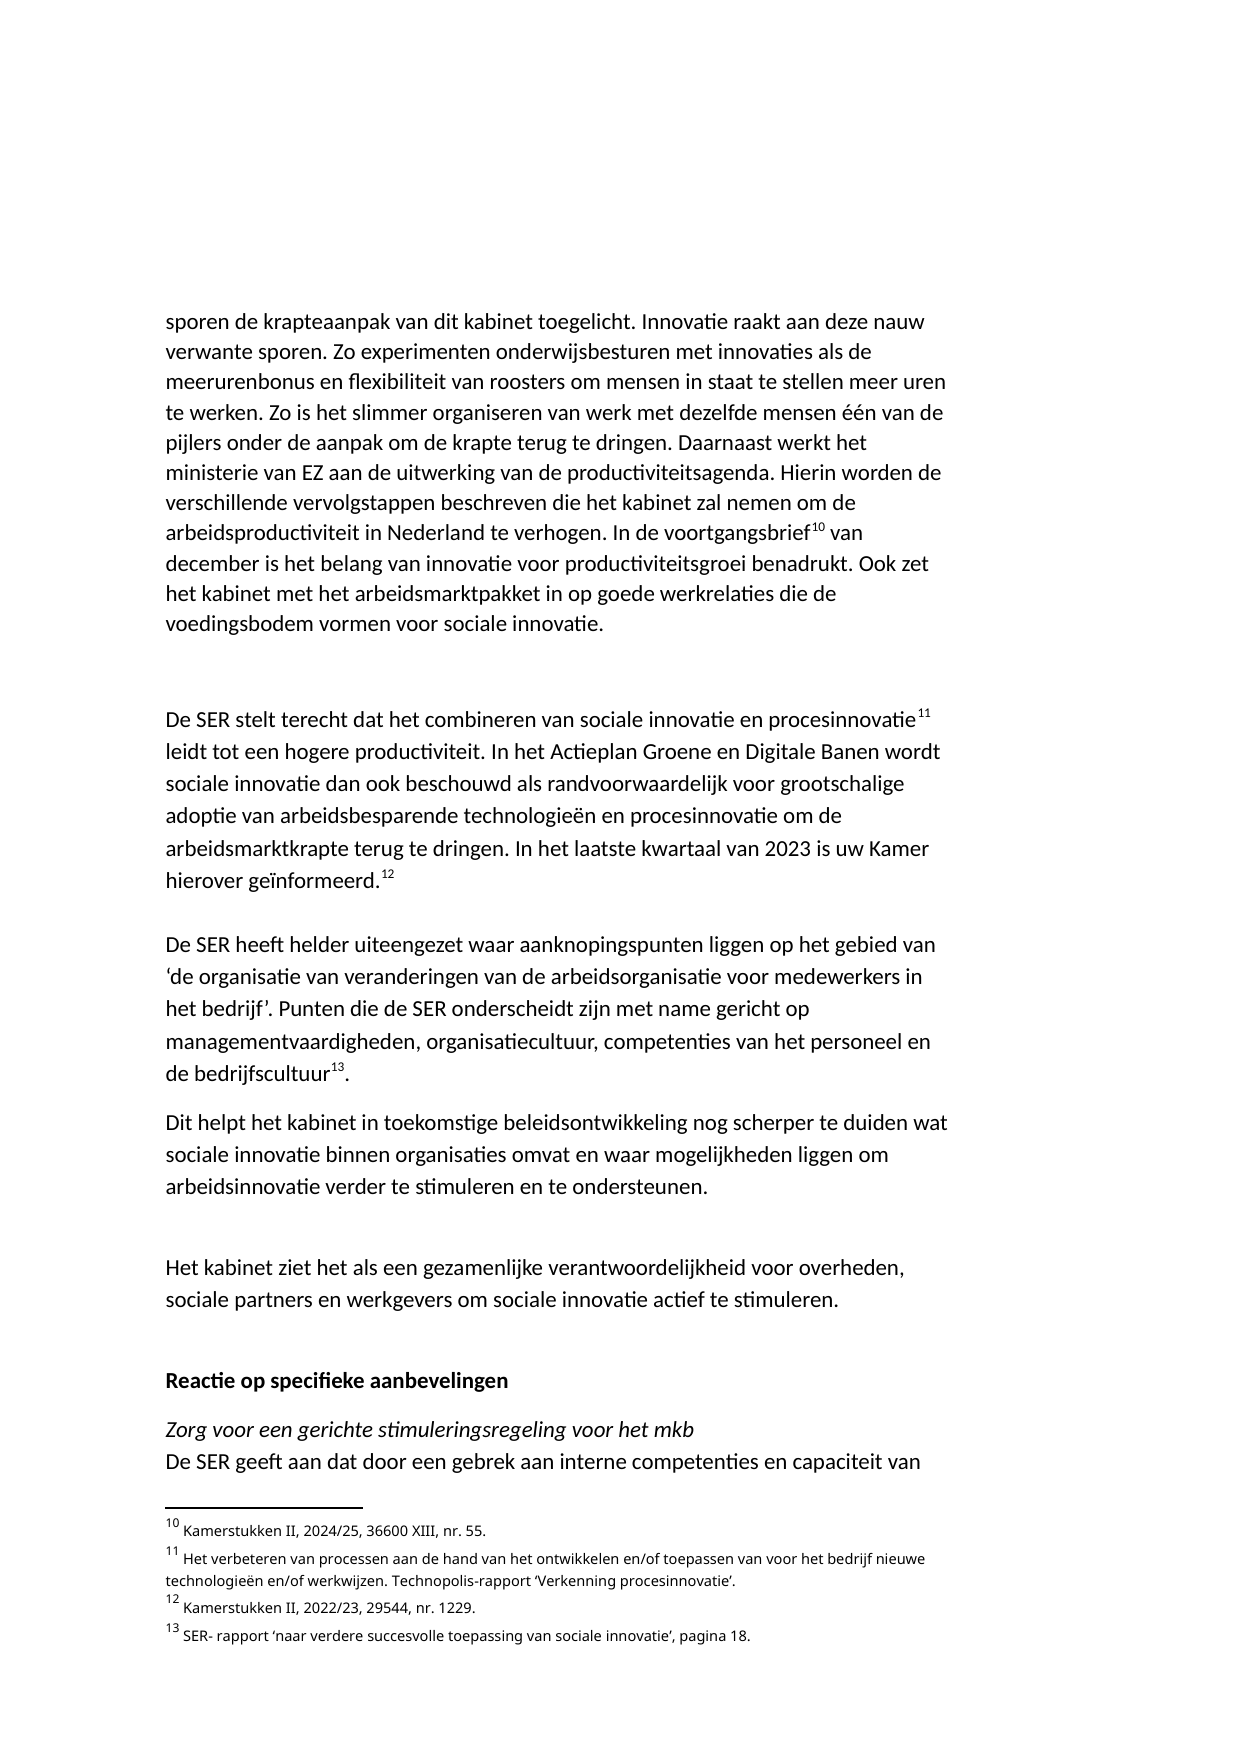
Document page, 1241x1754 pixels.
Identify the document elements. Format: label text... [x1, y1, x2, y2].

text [165, 1415, 951, 1476]
text De SER stelt terecht dat het combineren van sociale innovatie en procesinnovatie leidt tot een hogere productiviteit. In het Actieplan Groene en Digitale Banen wordt sociale innovatie dan ook beschouwd als randvoorwaardelijk voor grootschalige adoptie van arbeidsbesparende technologieën en procesinnovatie om de arbeidsmarktkrapte terug te dringen. In het laatste kwartaal van 2023 is uw Kamer hierover geïnformeerd. De SER heeft helder uiteengezet waar aanknopingspunten liggen op het gebied van ‘de organisatie van veranderingen van de arbeidsorganisatie voor medewerkers in het bedrijf’. Punten die de SER onderscheidt zijn met name gericht op managementvaardigheden, organisatiecultuur, competenties van het personeel en de bedrijfscultuur. [165, 705, 951, 1087]
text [165, 307, 951, 637]
text Het kabinet ziet het als een gezamenlijke verantwoordelijkheid voor overheden, sociale partners en werkgevers om sociale innovatie actief te stimuleren. [165, 1221, 951, 1313]
text Reactie op specifieke aanbevelingen [165, 1334, 951, 1394]
text Dit helpt het kabinet in toekomstige beleidsontwikkeling nog scherper te duiden wat sociale innovatie binnen organisaties omvat en waar mogelijkheden liggen om arbeidsinnovatie verder te stimuleren en te ondersteunen. [165, 1108, 951, 1200]
